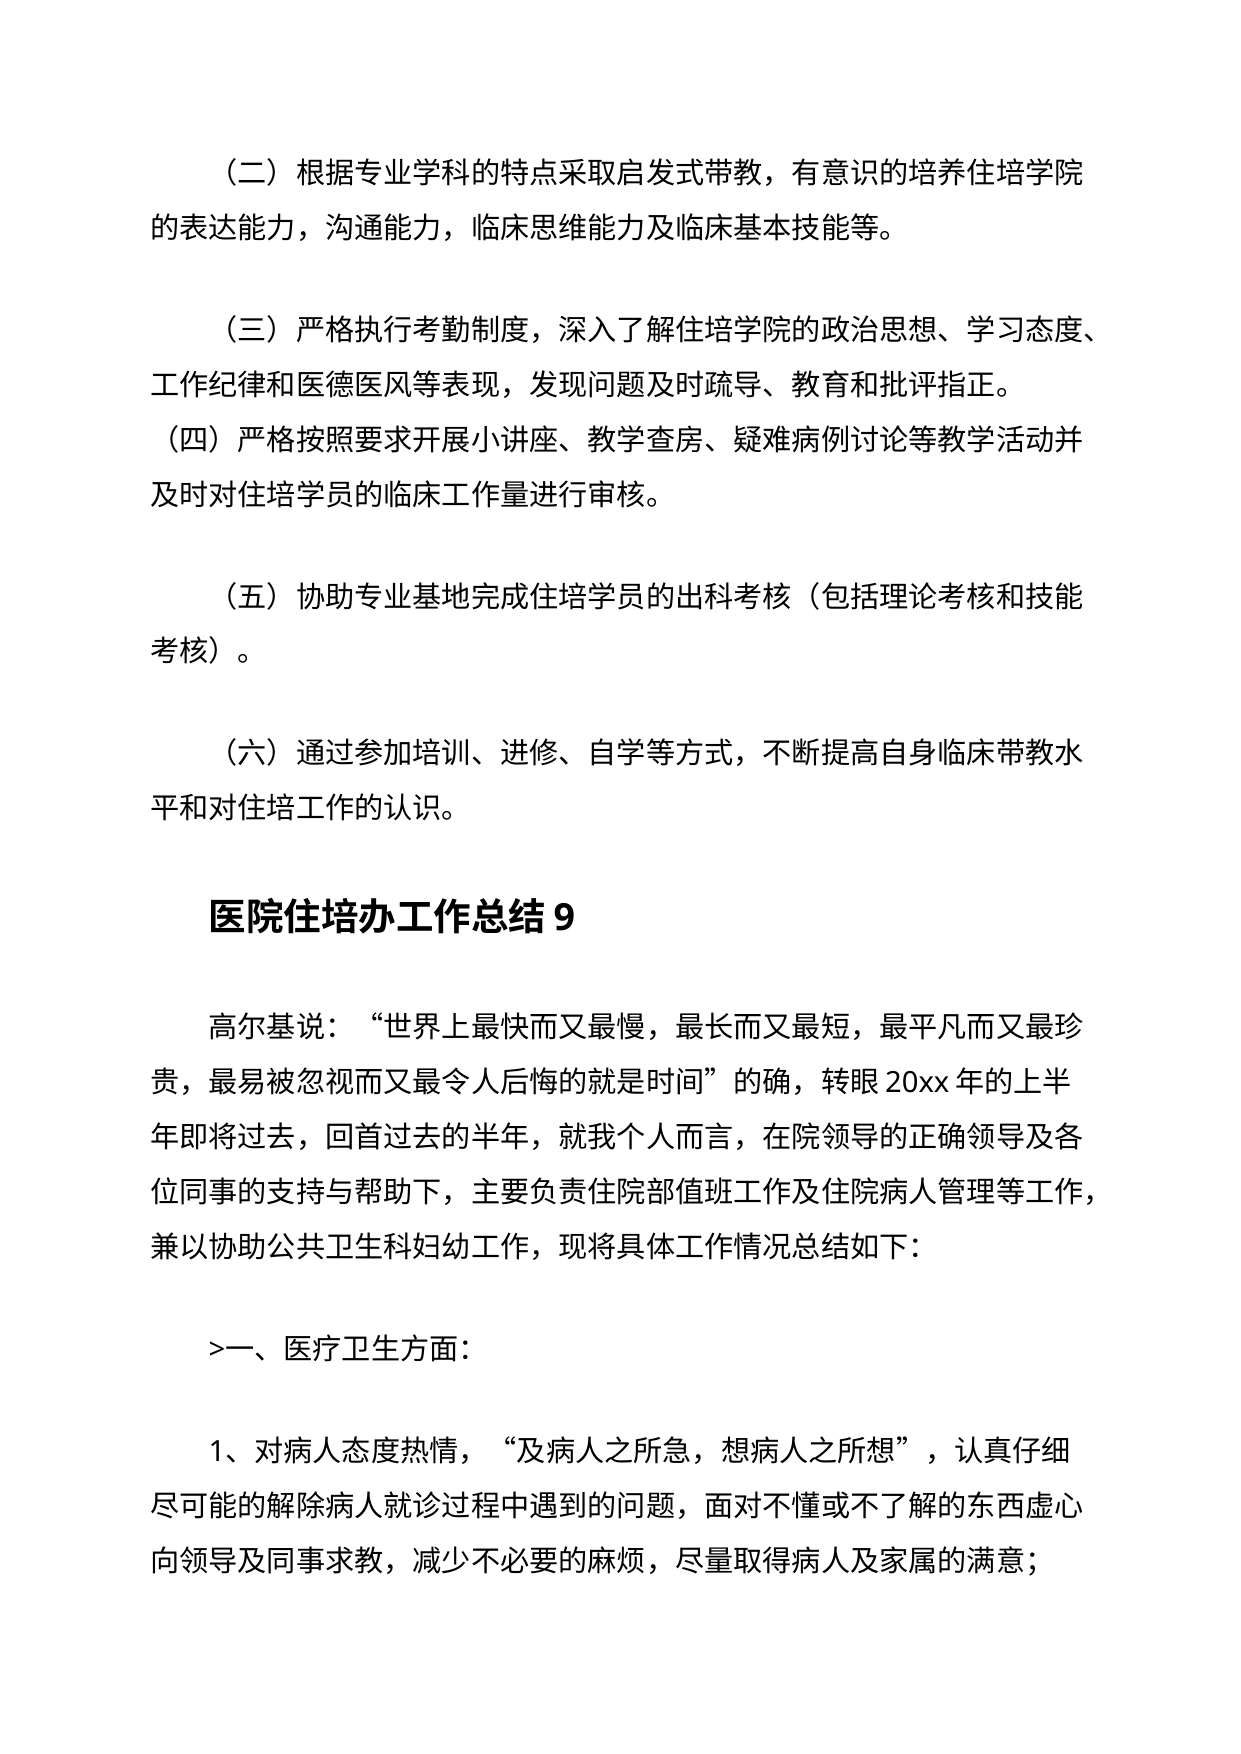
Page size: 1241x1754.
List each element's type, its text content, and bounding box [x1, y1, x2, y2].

text 高尔基说：“世界上最快而又最慢，最长而又最短，最平凡而又最珍贵，最易被忽视而又最令人后悔的就是时间”的确，转眼20xx年的上半年即将过去，回首过去的半年，就我个人而言，在院领导的正确领导及各位同事的支持与帮助下，主要负责住院部值班工作及住院病人管理等工作，兼以协助公共卫生科妇幼工作，现将具体工作情况总结如下： [150, 1004, 1090, 1266]
text 1、对病人态度热情，“及病人之所急，想病人之所想”，认真仔细尽可能的解除病人就诊过程中遇到的问题，面对不懂或不了解的东西虚心向领导及同事求教，减少不必要的麻烦，尽量取得病人及家属的满意； [150, 1427, 1090, 1580]
text （五）协助专业基地完成住培学员的出科考核（包括理论考核和技能考核）。 [150, 573, 1090, 670]
text （二）根据专业学科的特点采取启发式带教，有意识的培养住培学院的表达能力，沟通能力，临床思维能力及临床基本技能等。 [150, 150, 1090, 247]
text （六）通过参加培训、进修、自学等方式，不断提高自身临床带教水平和对住培工作的认识。 [150, 730, 1090, 827]
text 医院住培办工作总结9 [150, 886, 1090, 941]
text （三）严格执行考勤制度，深入了解住培学院的政治思想、学习态度、工作纪律和医德医风等表现，发现问题及时疏导、教育和批评指正。（四）严格按照要求开展小讲座、教学查房、疑难病例讨论等教学活动并及时对住培学员的临床工作量进行审核。 [150, 307, 1090, 514]
text >一、医疗卫生方面： [150, 1326, 1090, 1368]
